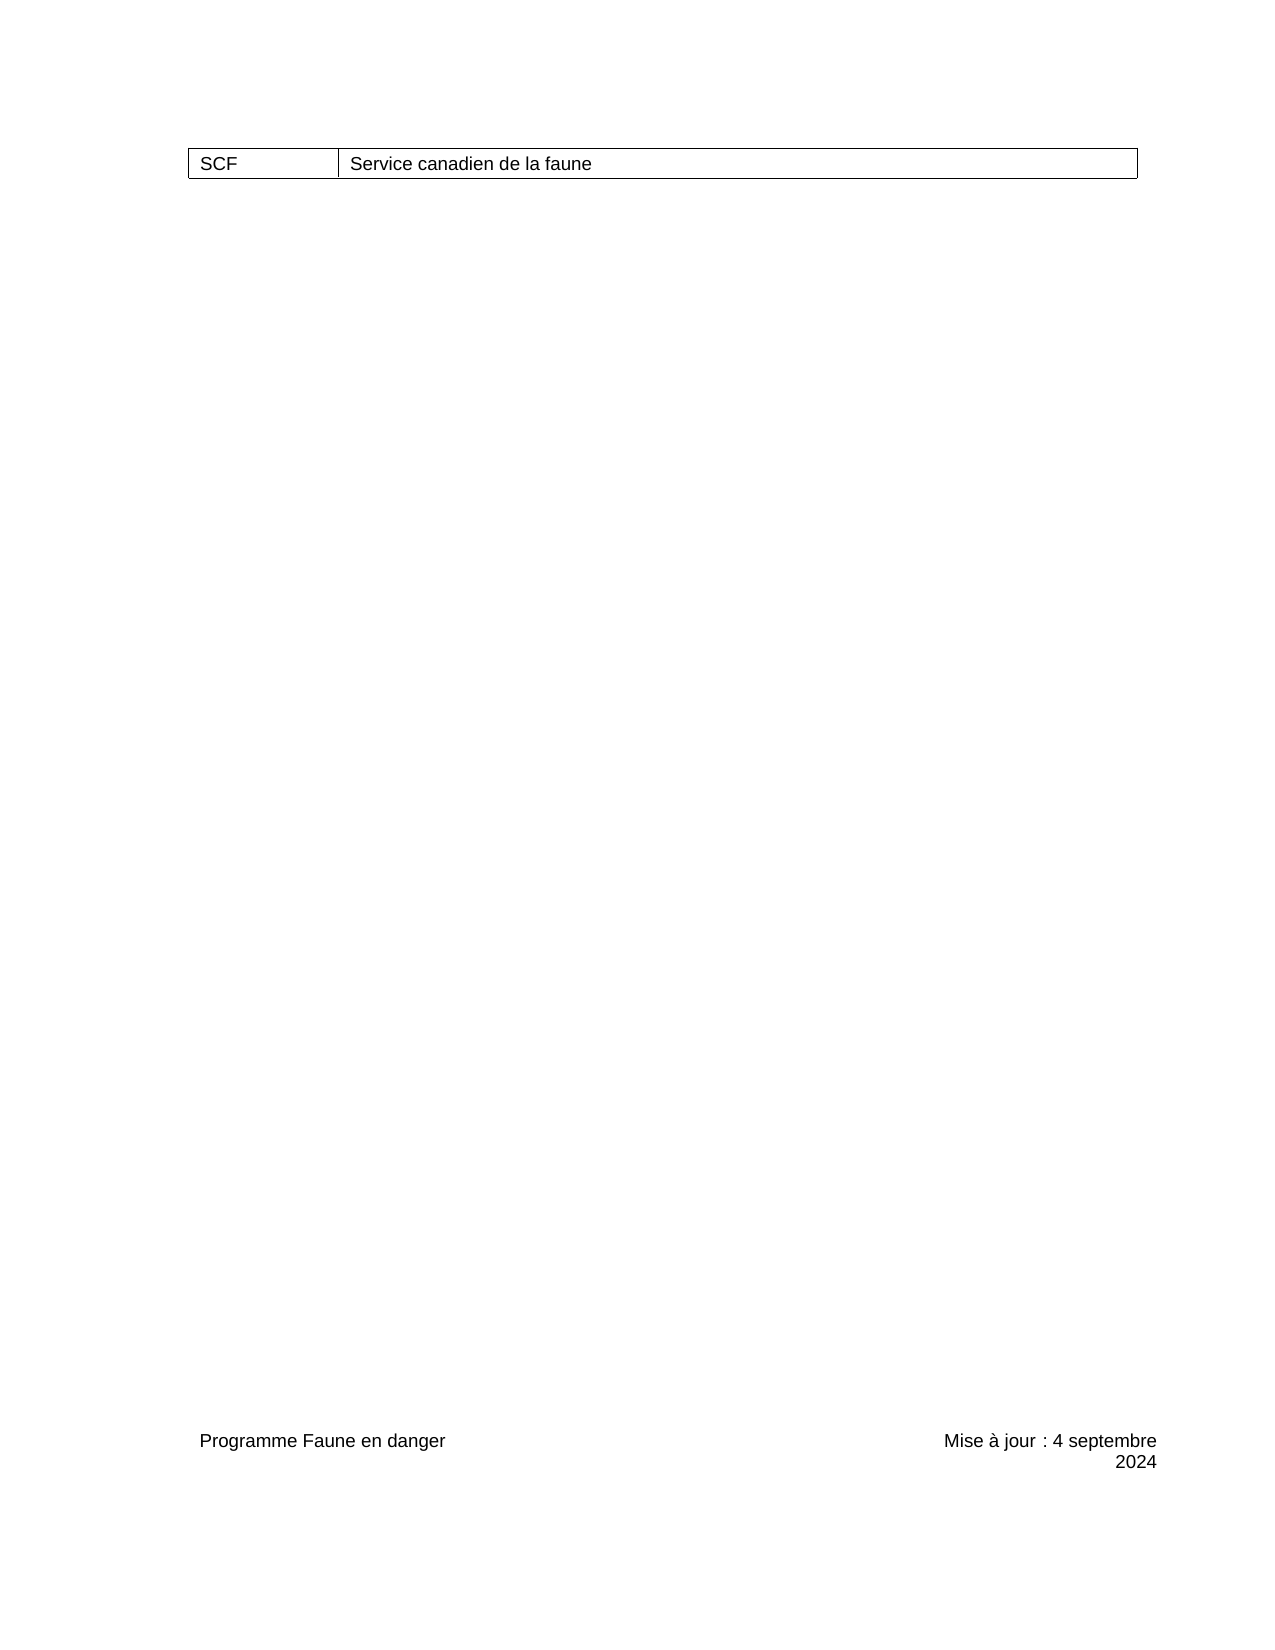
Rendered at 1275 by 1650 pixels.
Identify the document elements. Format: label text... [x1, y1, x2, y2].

table_cell Service canadien de la faune [339, 149, 1137, 177]
table_cell SCF [189, 149, 338, 177]
